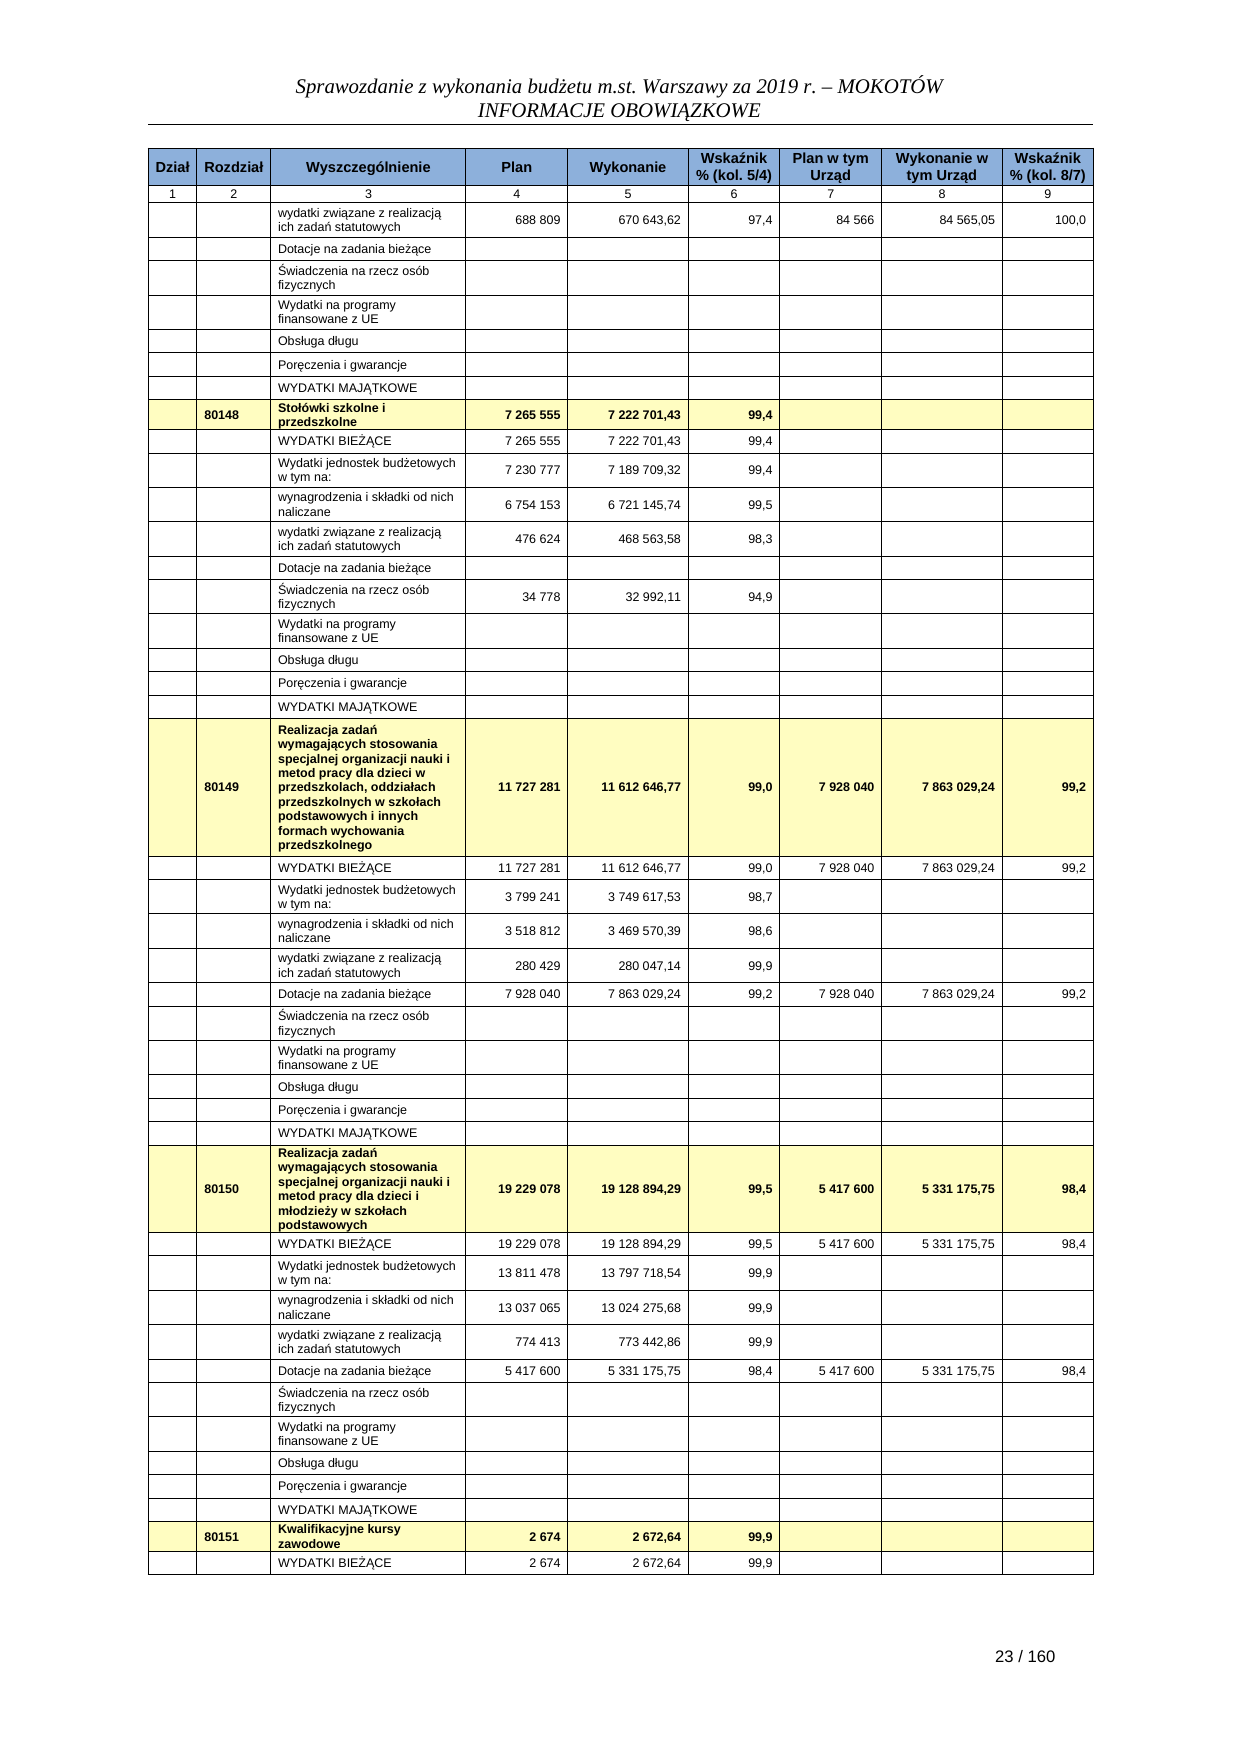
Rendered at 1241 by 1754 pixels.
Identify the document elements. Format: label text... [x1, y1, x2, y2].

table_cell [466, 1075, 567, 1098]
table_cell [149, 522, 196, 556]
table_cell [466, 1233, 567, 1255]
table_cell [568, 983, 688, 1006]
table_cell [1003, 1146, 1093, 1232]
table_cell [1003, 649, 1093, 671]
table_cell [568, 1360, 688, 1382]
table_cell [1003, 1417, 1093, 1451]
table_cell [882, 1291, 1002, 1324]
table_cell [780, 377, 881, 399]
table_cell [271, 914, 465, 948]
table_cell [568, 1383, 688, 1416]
table_cell 4 [466, 186, 567, 202]
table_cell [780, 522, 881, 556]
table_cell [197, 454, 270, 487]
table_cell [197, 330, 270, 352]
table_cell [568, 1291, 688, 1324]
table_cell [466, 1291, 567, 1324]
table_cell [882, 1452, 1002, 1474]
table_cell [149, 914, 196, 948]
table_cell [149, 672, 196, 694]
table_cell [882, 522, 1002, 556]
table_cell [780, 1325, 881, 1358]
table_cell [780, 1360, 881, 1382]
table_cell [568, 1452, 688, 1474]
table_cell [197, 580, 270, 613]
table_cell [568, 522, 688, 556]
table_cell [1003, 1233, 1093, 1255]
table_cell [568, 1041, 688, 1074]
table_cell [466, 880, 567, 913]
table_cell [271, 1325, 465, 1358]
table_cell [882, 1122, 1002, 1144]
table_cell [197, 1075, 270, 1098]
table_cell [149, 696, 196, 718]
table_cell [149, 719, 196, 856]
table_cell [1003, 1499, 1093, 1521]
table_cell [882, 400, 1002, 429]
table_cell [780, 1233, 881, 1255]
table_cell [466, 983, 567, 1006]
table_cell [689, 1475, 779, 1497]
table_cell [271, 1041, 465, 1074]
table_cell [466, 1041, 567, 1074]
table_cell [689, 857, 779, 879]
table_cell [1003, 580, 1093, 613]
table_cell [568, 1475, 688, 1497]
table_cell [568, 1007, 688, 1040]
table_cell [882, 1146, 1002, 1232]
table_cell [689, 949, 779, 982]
table_cell 8 [882, 186, 1002, 202]
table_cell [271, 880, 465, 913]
table_header Wyszczególnienie [271, 149, 465, 185]
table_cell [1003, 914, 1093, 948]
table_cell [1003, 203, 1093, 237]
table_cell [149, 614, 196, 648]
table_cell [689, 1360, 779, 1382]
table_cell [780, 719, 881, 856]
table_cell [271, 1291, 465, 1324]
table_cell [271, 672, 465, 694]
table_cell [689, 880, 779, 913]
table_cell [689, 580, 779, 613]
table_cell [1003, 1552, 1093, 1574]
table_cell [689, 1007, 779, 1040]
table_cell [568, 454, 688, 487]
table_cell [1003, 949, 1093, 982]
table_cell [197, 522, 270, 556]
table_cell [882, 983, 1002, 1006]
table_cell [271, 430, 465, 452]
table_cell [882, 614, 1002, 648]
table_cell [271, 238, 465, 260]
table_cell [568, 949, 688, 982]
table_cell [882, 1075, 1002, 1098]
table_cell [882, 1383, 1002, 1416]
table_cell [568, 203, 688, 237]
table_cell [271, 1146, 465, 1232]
table_header Rozdział [197, 149, 270, 185]
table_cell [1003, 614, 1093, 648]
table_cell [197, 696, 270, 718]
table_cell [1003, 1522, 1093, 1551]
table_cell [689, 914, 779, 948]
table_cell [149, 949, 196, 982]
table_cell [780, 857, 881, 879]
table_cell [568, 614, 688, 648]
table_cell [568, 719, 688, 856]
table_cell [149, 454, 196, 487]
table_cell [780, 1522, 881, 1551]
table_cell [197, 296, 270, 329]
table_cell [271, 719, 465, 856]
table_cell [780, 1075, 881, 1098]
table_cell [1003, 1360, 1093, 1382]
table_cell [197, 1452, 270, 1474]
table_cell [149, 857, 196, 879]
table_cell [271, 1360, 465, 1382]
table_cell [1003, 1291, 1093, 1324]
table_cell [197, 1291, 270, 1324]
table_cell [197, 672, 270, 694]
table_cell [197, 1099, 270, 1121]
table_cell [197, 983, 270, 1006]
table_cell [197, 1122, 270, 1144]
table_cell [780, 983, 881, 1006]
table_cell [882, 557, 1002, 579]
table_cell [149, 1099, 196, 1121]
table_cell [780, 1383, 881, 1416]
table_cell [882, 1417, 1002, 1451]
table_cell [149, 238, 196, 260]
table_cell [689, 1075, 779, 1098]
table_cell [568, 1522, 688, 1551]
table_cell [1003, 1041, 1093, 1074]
table_header Wskaźnik % (kol. 5/4) [689, 149, 779, 185]
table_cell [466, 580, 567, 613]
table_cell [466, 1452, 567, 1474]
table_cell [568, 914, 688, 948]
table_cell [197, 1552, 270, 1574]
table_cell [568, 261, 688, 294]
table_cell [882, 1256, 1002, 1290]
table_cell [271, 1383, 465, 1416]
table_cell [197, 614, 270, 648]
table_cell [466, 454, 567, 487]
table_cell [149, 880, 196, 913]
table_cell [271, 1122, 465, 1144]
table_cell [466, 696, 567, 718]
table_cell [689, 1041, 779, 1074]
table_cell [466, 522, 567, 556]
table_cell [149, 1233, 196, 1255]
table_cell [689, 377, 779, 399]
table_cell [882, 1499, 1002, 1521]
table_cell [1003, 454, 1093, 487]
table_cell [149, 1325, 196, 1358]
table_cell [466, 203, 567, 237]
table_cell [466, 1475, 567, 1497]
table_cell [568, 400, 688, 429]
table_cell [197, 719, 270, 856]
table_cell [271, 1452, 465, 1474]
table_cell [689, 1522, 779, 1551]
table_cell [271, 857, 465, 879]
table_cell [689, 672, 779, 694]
table_cell 3 [271, 186, 465, 202]
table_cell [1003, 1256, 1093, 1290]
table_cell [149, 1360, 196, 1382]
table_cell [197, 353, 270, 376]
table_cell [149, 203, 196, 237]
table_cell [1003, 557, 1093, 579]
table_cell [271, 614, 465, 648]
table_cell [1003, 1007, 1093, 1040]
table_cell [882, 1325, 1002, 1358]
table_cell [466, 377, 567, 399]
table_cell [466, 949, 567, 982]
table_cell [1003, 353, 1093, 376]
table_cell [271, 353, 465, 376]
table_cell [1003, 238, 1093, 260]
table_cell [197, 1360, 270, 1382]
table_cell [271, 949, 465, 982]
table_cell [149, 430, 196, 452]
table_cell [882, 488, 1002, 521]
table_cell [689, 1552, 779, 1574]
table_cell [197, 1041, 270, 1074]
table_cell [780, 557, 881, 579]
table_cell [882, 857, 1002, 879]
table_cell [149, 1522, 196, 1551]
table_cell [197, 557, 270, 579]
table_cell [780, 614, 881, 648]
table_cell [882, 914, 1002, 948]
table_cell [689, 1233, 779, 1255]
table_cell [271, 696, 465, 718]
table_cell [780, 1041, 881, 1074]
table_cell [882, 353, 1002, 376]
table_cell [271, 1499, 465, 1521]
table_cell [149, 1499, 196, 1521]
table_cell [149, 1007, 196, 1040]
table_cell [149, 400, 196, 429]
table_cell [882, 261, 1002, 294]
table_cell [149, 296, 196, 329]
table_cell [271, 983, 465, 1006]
table_header Wykonanie w tym Urząd [882, 149, 1002, 185]
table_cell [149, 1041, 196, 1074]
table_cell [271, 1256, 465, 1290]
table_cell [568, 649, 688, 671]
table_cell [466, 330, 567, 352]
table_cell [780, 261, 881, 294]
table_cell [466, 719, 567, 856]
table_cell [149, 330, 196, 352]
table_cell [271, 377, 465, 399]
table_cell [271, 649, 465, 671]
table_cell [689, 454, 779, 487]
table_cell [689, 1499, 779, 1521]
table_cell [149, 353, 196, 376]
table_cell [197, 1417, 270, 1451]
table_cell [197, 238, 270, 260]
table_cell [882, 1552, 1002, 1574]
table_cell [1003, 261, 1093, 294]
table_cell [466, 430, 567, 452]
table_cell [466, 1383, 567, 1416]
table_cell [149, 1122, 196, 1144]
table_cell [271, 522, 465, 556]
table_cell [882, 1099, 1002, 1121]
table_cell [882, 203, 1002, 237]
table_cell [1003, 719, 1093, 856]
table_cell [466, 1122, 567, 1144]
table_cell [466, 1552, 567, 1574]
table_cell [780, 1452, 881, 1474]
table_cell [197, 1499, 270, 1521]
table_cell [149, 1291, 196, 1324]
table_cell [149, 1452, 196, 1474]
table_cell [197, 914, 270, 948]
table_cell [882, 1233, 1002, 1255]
table_cell 7 [780, 186, 881, 202]
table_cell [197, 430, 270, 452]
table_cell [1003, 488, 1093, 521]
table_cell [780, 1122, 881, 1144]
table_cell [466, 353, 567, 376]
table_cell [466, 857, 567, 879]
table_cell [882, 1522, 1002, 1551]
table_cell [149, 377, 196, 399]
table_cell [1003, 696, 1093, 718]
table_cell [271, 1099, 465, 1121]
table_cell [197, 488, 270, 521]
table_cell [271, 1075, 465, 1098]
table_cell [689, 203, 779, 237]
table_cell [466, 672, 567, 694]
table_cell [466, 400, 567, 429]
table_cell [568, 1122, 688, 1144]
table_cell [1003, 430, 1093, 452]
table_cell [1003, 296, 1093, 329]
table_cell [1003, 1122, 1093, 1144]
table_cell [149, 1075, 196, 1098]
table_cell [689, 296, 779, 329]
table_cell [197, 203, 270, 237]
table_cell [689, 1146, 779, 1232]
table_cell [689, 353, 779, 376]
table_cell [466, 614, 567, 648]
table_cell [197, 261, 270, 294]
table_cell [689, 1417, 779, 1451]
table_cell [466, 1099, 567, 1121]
table_cell 6 [689, 186, 779, 202]
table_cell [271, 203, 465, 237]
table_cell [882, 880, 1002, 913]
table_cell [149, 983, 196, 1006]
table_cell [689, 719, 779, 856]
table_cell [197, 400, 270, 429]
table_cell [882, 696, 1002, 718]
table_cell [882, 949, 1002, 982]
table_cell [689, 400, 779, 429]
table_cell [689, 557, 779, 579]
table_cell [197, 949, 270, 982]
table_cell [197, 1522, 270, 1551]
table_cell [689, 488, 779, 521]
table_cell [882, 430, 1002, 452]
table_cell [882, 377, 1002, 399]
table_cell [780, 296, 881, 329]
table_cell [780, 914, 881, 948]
table_cell 1 [149, 186, 196, 202]
table_header Wskaźnik % (kol. 8/7) [1003, 149, 1093, 185]
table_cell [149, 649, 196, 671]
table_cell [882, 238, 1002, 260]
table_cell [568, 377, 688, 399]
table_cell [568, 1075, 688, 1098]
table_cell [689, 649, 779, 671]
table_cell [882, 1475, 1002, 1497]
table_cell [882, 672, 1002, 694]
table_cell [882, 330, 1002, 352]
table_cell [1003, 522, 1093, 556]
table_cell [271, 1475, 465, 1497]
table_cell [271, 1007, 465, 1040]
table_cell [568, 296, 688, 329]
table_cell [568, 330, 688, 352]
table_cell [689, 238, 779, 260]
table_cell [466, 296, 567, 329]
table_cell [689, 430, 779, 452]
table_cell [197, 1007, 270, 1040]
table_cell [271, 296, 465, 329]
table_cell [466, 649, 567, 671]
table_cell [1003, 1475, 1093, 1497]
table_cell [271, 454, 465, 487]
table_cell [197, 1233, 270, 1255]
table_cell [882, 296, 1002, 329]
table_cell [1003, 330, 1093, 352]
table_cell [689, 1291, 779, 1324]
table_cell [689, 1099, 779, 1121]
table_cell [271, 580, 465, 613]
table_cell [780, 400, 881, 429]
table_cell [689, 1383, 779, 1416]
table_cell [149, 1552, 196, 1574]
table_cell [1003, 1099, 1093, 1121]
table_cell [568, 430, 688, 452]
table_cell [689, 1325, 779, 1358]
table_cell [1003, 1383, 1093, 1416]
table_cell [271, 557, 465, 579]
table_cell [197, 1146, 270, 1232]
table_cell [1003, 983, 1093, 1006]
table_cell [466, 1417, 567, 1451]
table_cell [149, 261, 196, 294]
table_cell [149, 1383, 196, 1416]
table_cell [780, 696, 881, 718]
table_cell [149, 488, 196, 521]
table_header Wykonanie [568, 149, 688, 185]
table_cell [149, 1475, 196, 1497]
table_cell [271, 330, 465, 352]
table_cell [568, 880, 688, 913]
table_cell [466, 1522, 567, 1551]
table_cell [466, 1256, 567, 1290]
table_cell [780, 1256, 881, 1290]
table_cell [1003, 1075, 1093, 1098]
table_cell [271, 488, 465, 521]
table_cell 2 [197, 186, 270, 202]
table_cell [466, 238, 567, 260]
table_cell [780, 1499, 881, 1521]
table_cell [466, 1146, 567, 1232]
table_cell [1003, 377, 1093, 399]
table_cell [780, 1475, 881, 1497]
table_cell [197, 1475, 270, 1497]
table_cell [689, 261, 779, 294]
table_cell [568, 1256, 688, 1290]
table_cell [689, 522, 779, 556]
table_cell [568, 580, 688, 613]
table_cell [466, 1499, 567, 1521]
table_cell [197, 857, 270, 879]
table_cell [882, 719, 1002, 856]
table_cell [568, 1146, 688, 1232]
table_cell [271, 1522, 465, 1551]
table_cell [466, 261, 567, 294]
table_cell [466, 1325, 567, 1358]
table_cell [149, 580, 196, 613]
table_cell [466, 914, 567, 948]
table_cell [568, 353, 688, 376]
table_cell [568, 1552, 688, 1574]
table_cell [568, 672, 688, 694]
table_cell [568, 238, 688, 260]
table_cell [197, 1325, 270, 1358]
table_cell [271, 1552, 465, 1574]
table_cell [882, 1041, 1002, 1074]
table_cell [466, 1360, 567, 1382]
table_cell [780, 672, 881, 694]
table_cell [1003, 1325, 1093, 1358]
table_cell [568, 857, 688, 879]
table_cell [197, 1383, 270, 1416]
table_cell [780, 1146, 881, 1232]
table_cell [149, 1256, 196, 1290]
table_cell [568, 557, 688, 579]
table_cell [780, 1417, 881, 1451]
table_cell 9 [1003, 186, 1093, 202]
table_header Dział [149, 149, 196, 185]
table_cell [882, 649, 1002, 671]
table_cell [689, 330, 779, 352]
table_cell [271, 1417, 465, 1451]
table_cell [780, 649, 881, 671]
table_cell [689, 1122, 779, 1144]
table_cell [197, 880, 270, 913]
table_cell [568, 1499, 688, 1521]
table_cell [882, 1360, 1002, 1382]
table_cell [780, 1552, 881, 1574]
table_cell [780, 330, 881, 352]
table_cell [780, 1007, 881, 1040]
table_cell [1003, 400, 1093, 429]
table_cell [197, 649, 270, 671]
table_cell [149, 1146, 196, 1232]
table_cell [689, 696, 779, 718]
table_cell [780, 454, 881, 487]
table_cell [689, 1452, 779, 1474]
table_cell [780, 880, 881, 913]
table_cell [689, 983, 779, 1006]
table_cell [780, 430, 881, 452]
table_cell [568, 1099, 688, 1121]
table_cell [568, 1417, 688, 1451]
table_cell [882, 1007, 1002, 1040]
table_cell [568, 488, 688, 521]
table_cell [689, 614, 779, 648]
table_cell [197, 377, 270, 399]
table_header Plan [466, 149, 567, 185]
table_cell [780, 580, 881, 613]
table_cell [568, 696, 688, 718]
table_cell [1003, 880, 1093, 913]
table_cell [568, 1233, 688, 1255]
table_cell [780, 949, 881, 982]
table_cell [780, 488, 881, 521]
table_cell 5 [568, 186, 688, 202]
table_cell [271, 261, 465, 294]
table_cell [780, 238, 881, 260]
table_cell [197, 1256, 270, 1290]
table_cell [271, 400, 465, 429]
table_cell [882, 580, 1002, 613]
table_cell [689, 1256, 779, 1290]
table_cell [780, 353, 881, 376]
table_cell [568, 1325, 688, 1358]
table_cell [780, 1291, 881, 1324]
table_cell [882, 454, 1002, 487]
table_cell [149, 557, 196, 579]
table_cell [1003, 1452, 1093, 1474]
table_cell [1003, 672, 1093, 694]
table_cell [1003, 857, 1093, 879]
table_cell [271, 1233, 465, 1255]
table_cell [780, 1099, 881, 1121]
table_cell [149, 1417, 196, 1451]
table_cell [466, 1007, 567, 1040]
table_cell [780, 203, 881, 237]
table_header Plan w tym Urząd [780, 149, 881, 185]
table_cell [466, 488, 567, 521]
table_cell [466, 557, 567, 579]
